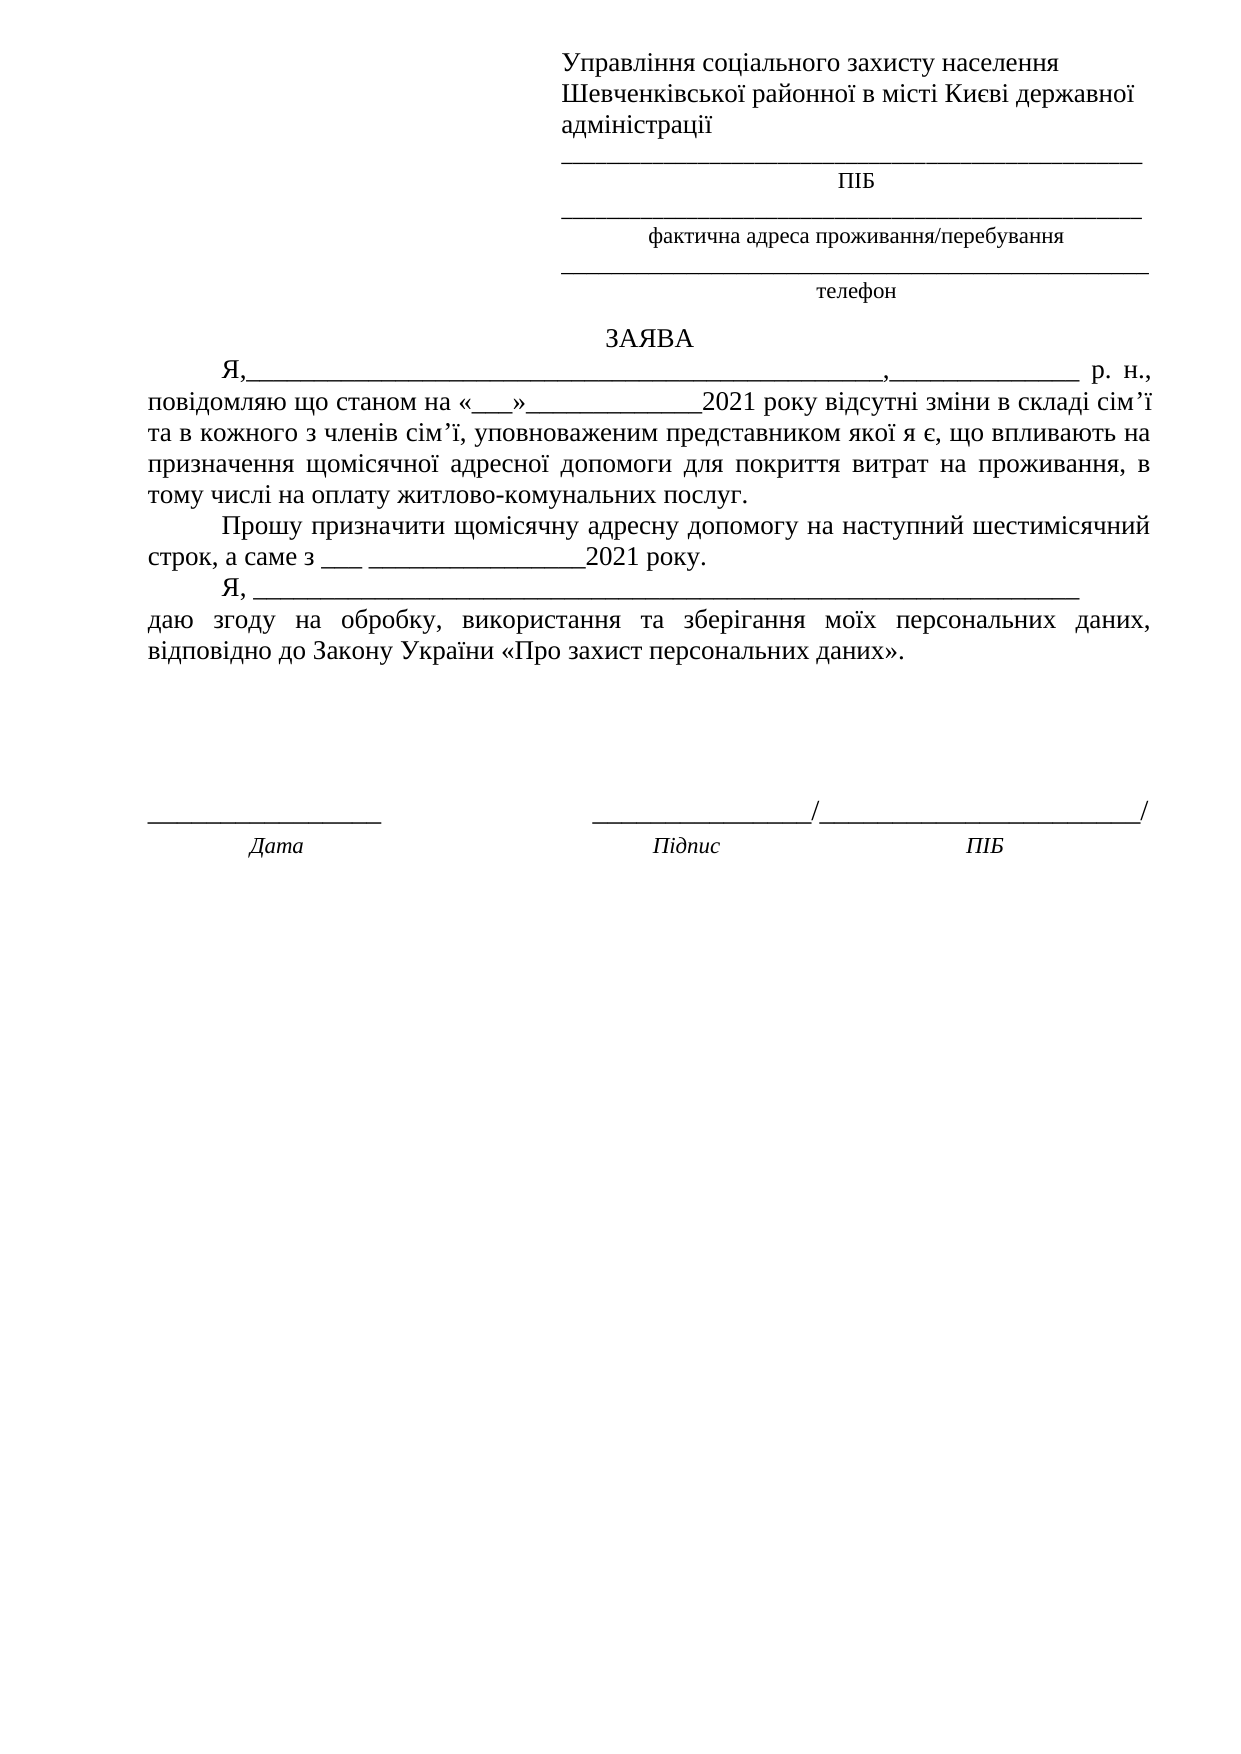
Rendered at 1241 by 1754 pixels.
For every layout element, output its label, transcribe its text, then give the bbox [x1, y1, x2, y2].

text ___________________________________________________ [561, 194, 1152, 222]
text Я,_______________________________________________,______________ р. н., повідомляю що станом на «___»_____________2021 року відсутні зміни в складі сім’ї та в кожного з членів сім’ї, уповноваженим представником якої я є, що впливають на призначення щомісячної адресної допомоги для покриття витрат на проживання, в тому числі на оплату житлово-комунальних послуг. [148, 353, 1152, 509]
text ___________________________________________________ [561, 139, 1152, 167]
text Управління соціального захисту населення Шевченківської районної в місті Києві державної адміністрації [561, 46, 1152, 139]
text _______________________________________________ [561, 248, 1152, 277]
text Прошу призначити щомісячну адресну допомогу на наступний шестимісячний строк, а саме з ___ ________________2021 року. [148, 509, 1152, 572]
text фактична адреса проживання/перебування [561, 222, 1152, 248]
text ________________ _______________/______________________/ [148, 793, 1152, 827]
text Дата Підпис ПІБ [148, 832, 1152, 858]
text ЗАЯВА [148, 322, 1152, 353]
text даю згоду на обробку, використання та зберігання моїх персональних даних, відповідно до Закону України «Про захист персональних даних». [148, 603, 1152, 665]
text телефон [561, 277, 1152, 303]
text ПІБ [561, 167, 1152, 194]
text Я, _____________________________________________________________ [148, 572, 1152, 603]
